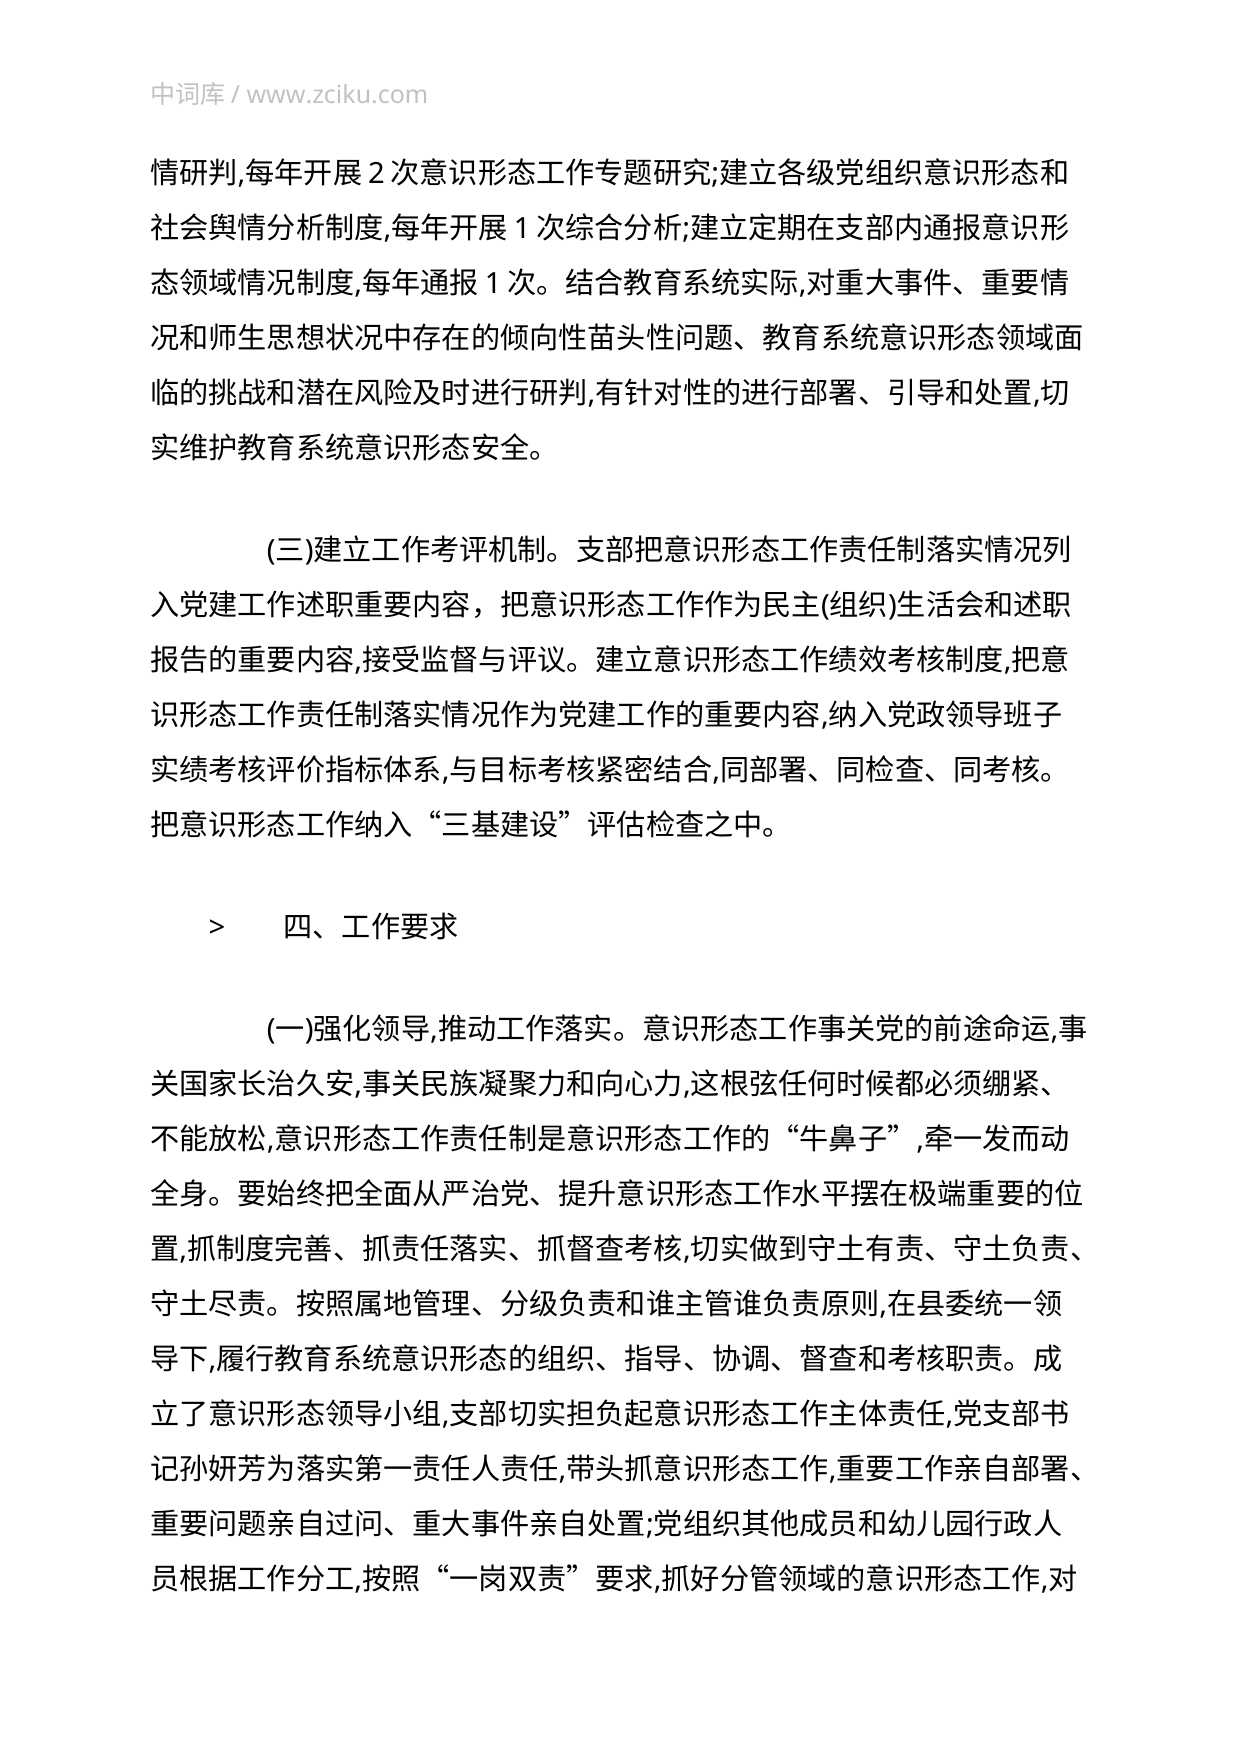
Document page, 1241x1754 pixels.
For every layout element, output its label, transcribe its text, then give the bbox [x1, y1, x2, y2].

text (三)建立工作考评机制。支部把意识形态工作责任制落实情况列入党建工作述职重要内容，把意识形态工作作为民主(组织)生活会和述职报告的重要内容,接受监督与评议。建立意识形态工作绩效考核制度,把意识形态工作责任制落实情况作为党建工作的重要内容,纳入党政领导班子实绩考核评价指标体系,与目标考核紧密结合,同部署、同检查、同考核。把意识形态工作纳入“三基建设”评估检查之中。 [150, 527, 1090, 844]
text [150, 1005, 1090, 1598]
text > 四、工作要求 [150, 903, 1090, 946]
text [150, 150, 1090, 467]
